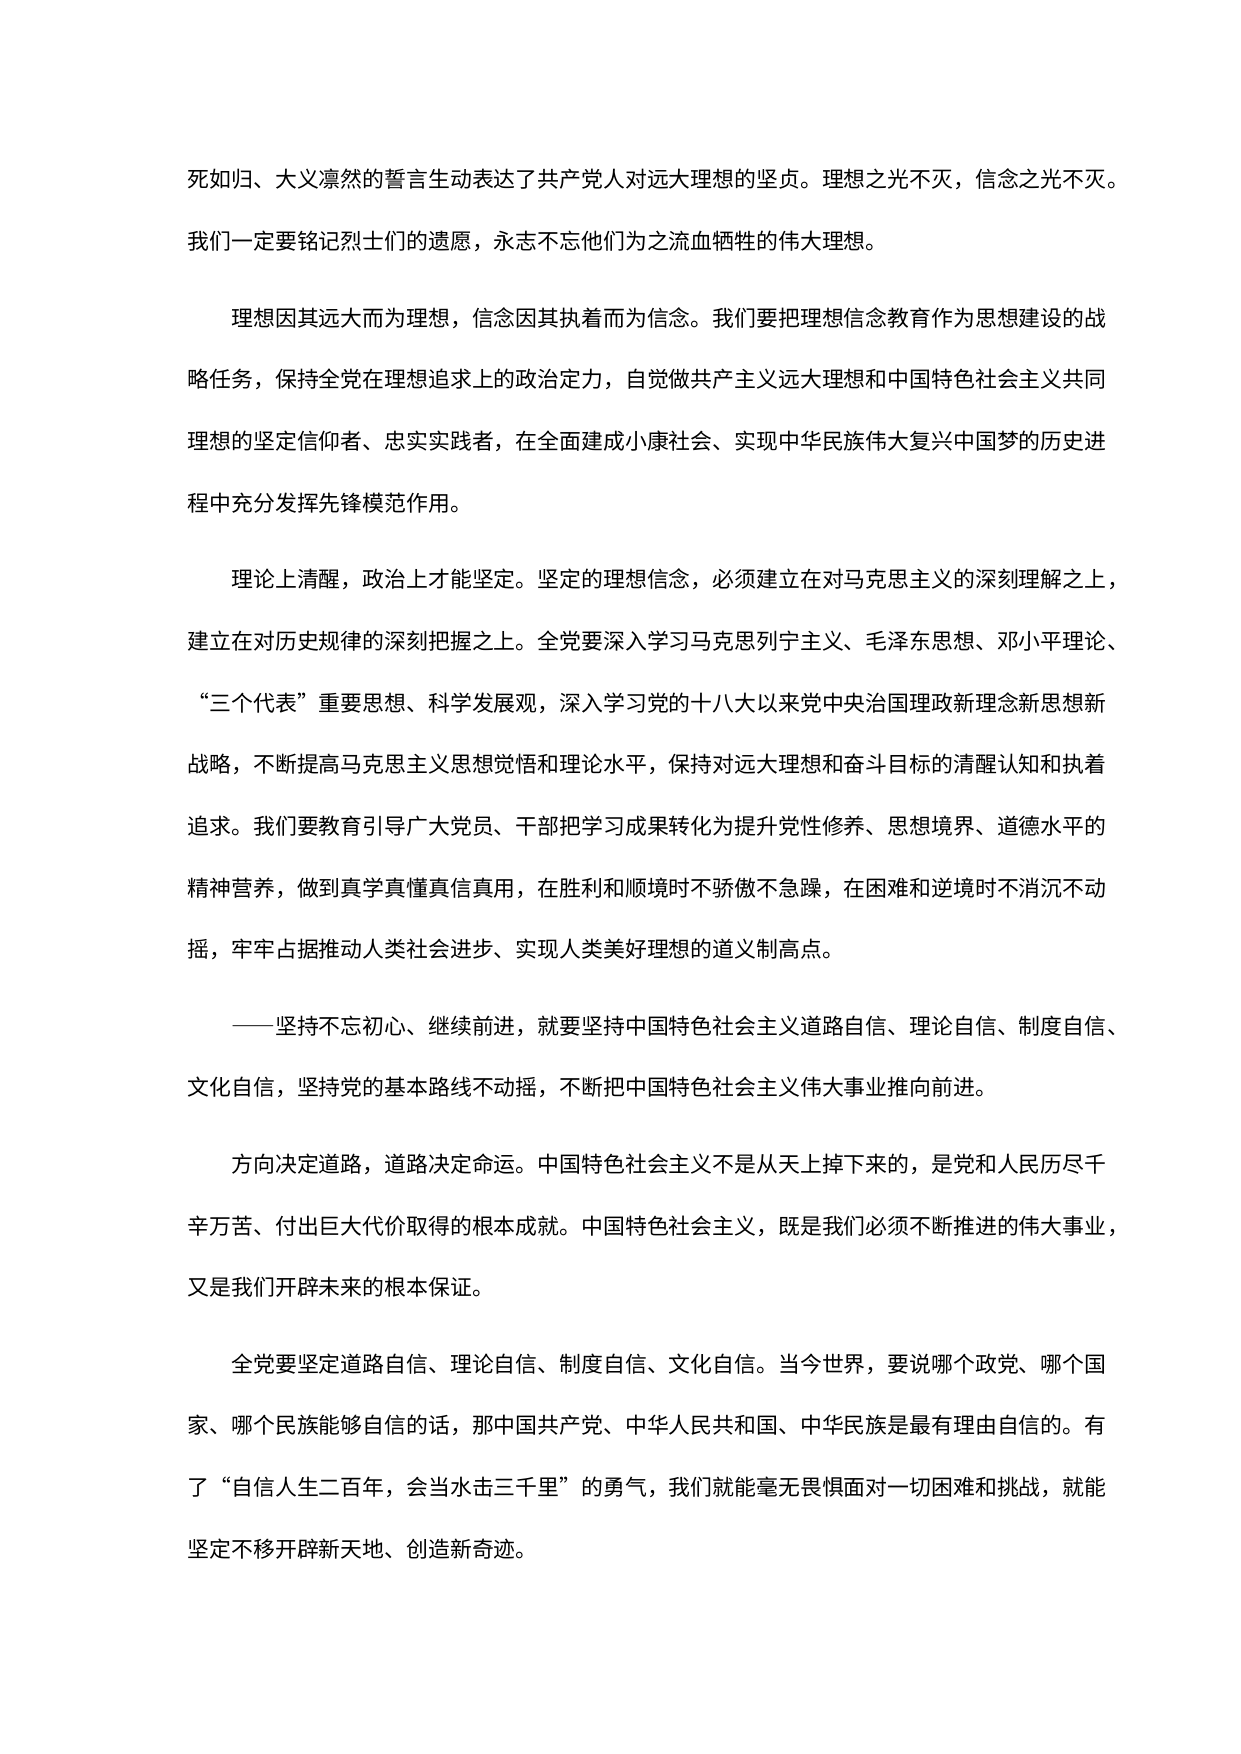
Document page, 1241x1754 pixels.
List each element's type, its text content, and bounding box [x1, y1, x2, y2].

text 方向决定道路，道路决定命运。中国特色社会主义不是从天上掉下来的，是党和人民历尽千辛万苦、付出巨大代价取得的根本成就。中国特色社会主义，既是我们必须不断推进的伟大事业，又是我们开辟未来的根本保证。 [187, 1147, 1107, 1302]
text 全党要坚定道路自信、理论自信、制度自信、文化自信。当今世界，要说哪个政党、哪个国家、哪个民族能够自信的话，那中国共产党、中华人民共和国、中华民族是最有理由自信的。有了“自信人生二百年，会当水击三千里”的勇气，我们就能毫无畏惧面对一切困难和挑战，就能坚定不移开辟新天地、创造新奇迹。 [187, 1346, 1107, 1564]
text ——坚持不忘初心、继续前进，就要坚持中国特色社会主义道路自信、理论自信、制度自信、文化自信，坚持党的基本路线不动摇，不断把中国特色社会主义伟大事业推向前进。 [187, 1008, 1107, 1102]
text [187, 162, 1107, 256]
text 理论上清醒，政治上才能坚定。坚定的理想信念，必须建立在对马克思主义的深刻理解之上，建立在对历史规律的深刻把握之上。全党要深入学习马克思列宁主义、毛泽东思想、邓小平理论、“三个代表”重要思想、科学发展观，深入学习党的十八大以来党中央治国理政新理念新思想新战略，不断提高马克思主义思想觉悟和理论水平，保持对远大理想和奋斗目标的清醒认知和执着追求。我们要教育引导广大党员、干部把学习成果转化为提升党性修养、思想境界、道德水平的精神营养，做到真学真懂真信真用，在胜利和顺境时不骄傲不急躁，在困难和逆境时不消沉不动摇，牢牢占据推动人类社会进步、实现人类美好理想的道义制高点。 [187, 562, 1107, 964]
text 理想因其远大而为理想，信念因其执着而为信念。我们要把理想信念教育作为思想建设的战略任务，保持全党在理想追求上的政治定力，自觉做共产主义远大理想和中国特色社会主义共同理想的坚定信仰者、忠实实践者，在全面建成小康社会、实现中华民族伟大复兴中国梦的历史进程中充分发挥先锋模范作用。 [187, 300, 1107, 518]
